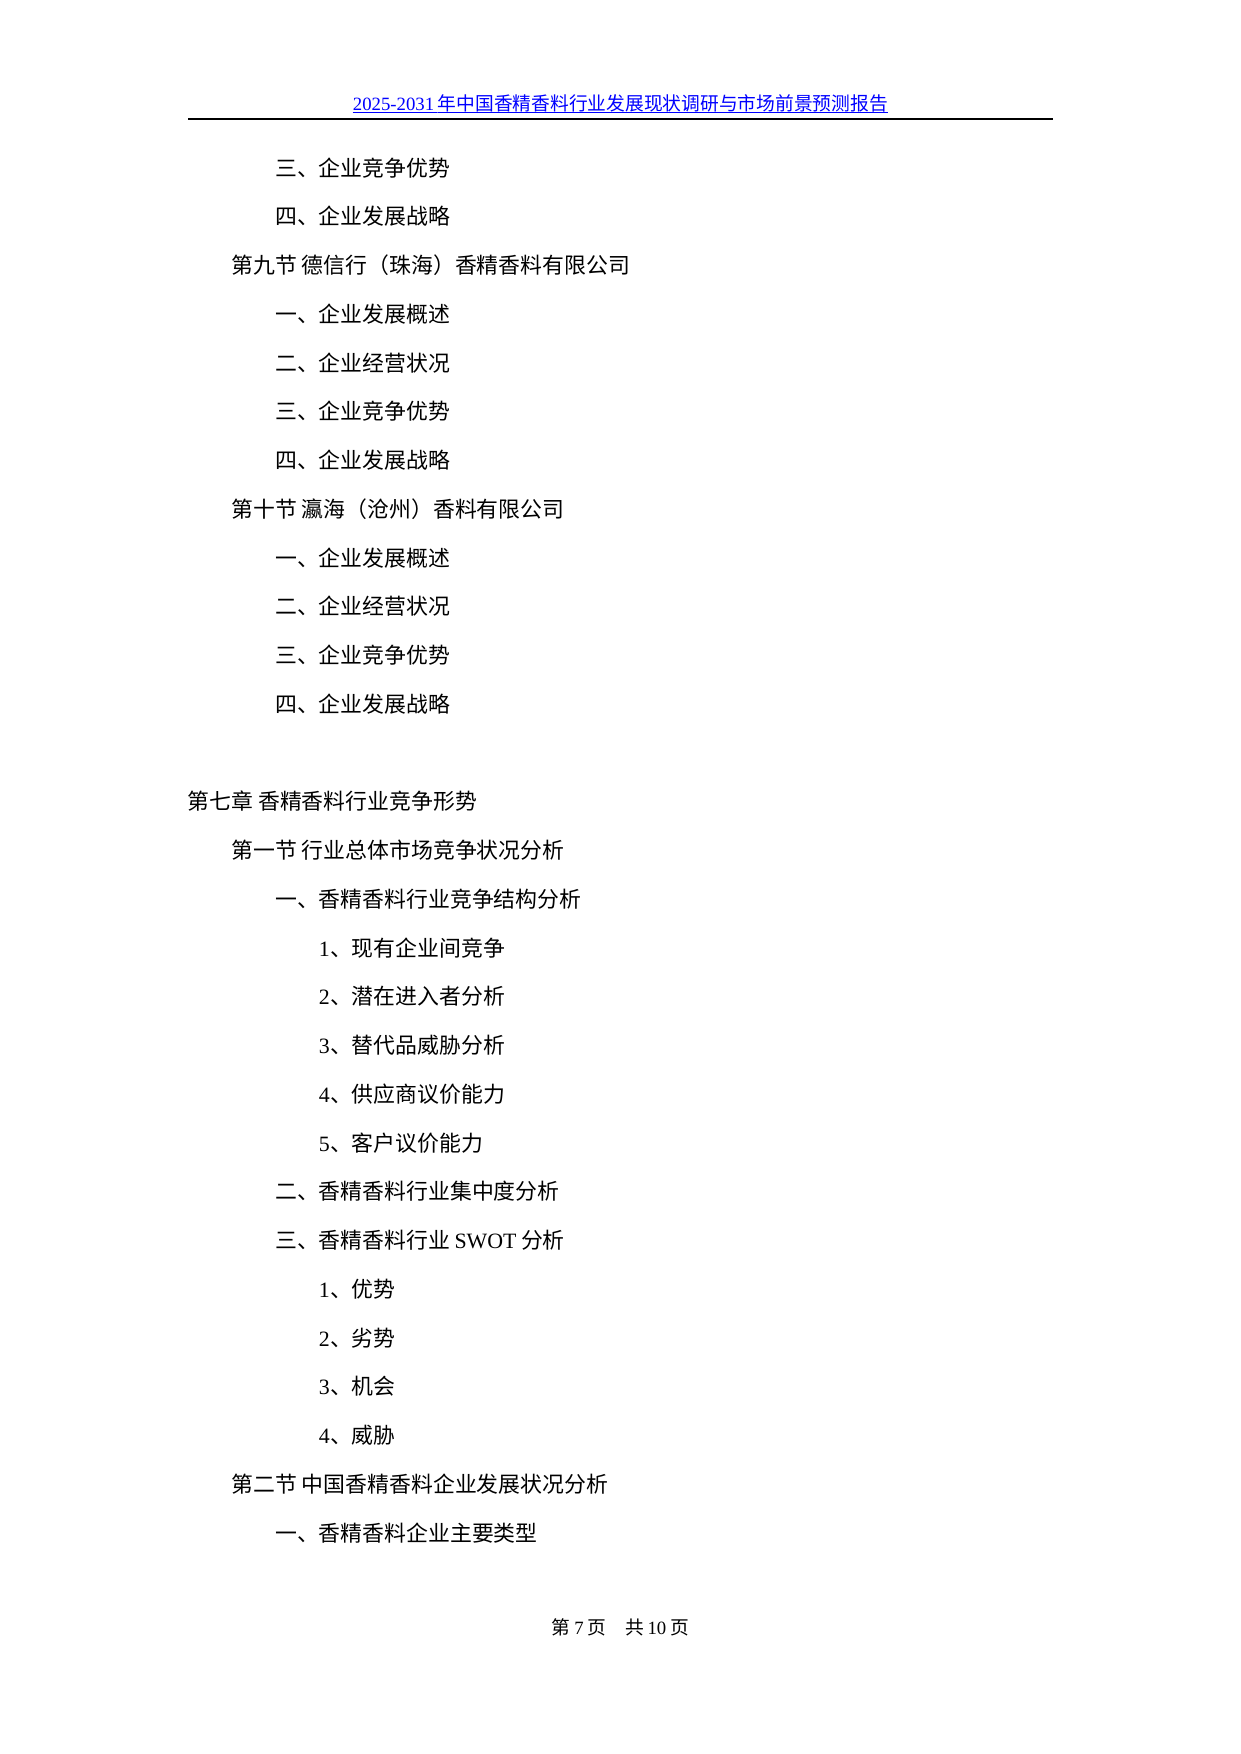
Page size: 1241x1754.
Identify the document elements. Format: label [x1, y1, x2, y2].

text [187, 150, 1053, 1548]
